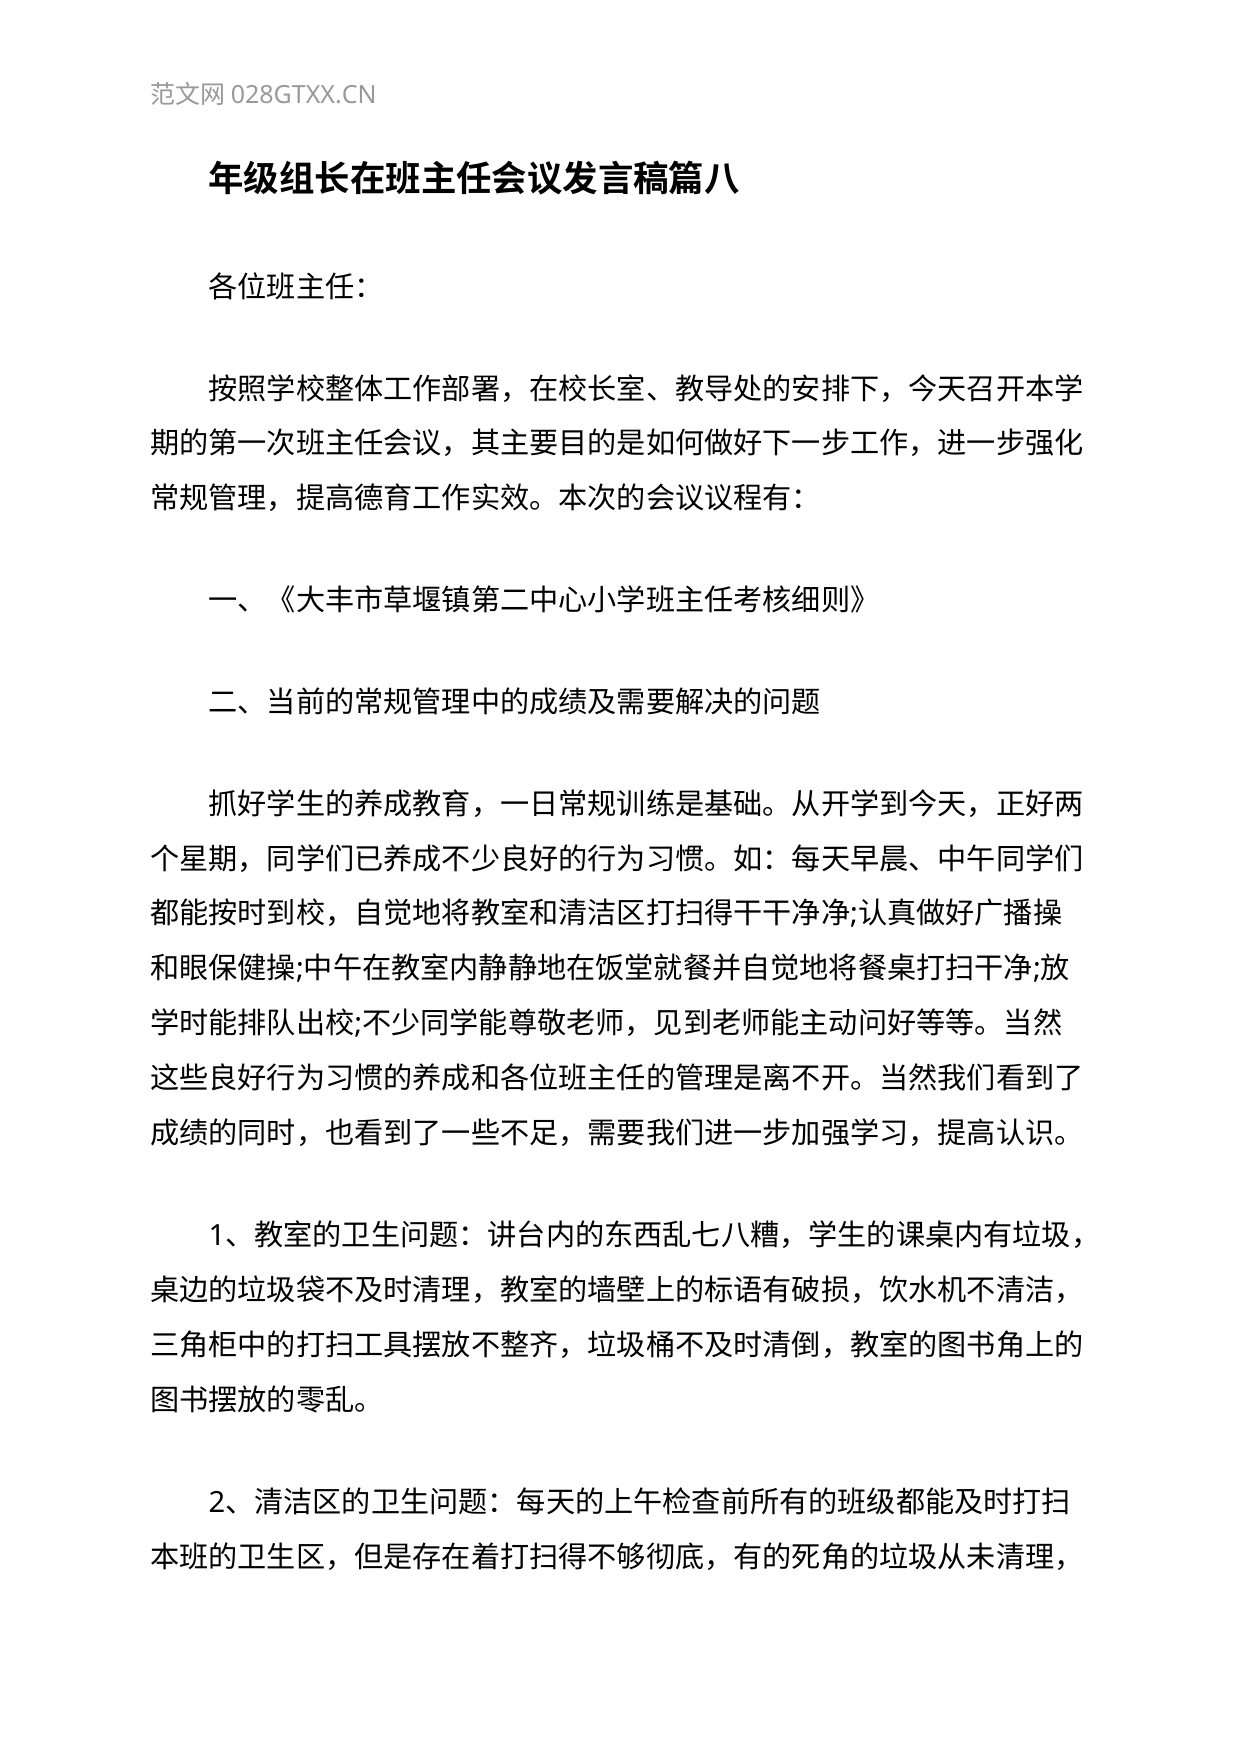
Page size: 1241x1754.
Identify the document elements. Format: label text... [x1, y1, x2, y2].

text 各位班主任： [150, 263, 1090, 306]
text 抓好学生的养成教育，一日常规训练是基础。从开学到今天，正好两个星期，同学们已养成不少良好的行为习惯。如：每天早晨、中午同学们都能按时到校，自觉地将教室和清洁区打扫得干干净净;认真做好广播操和眼保健操;中午在教室内静静地在饭堂就餐并自觉地将餐桌打扫干净;放学时能排队出校;不少同学能尊敬老师，见到老师能主动问好等等。当然这些良好行为习惯的养成和各位班主任的管理是离不开。当然我们看到了成绩的同时，也看到了一些不足，需要我们进一步加强学习，提高认识。 [150, 780, 1090, 1152]
text 二、当前的常规管理中的成绩及需要解决的问题 [150, 678, 1090, 721]
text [150, 1478, 1090, 1576]
text 年级组长在班主任会议发言稿篇八 [150, 150, 1090, 201]
text 1、教室的卫生问题：讲台内的东西乱七八糟，学生的课桌内有垃圾，桌边的垃圾袋不及时清理，教室的墙壁上的标语有破损，饮水机不清洁，三角柜中的打扫工具摆放不整齐，垃圾桶不及时清倒，教室的图书角上的图书摆放的零乱。 [150, 1212, 1090, 1419]
text 按照学校整体工作部署，在校长室、教导处的安排下，今天召开本学期的第一次班主任会议，其主要目的是如何做好下一步工作，进一步强化常规管理，提高德育工作实效。本次的会议议程有： [150, 365, 1090, 517]
text 一、《大丰市草堰镇第二中心小学班主任考核细则》 [150, 577, 1090, 619]
